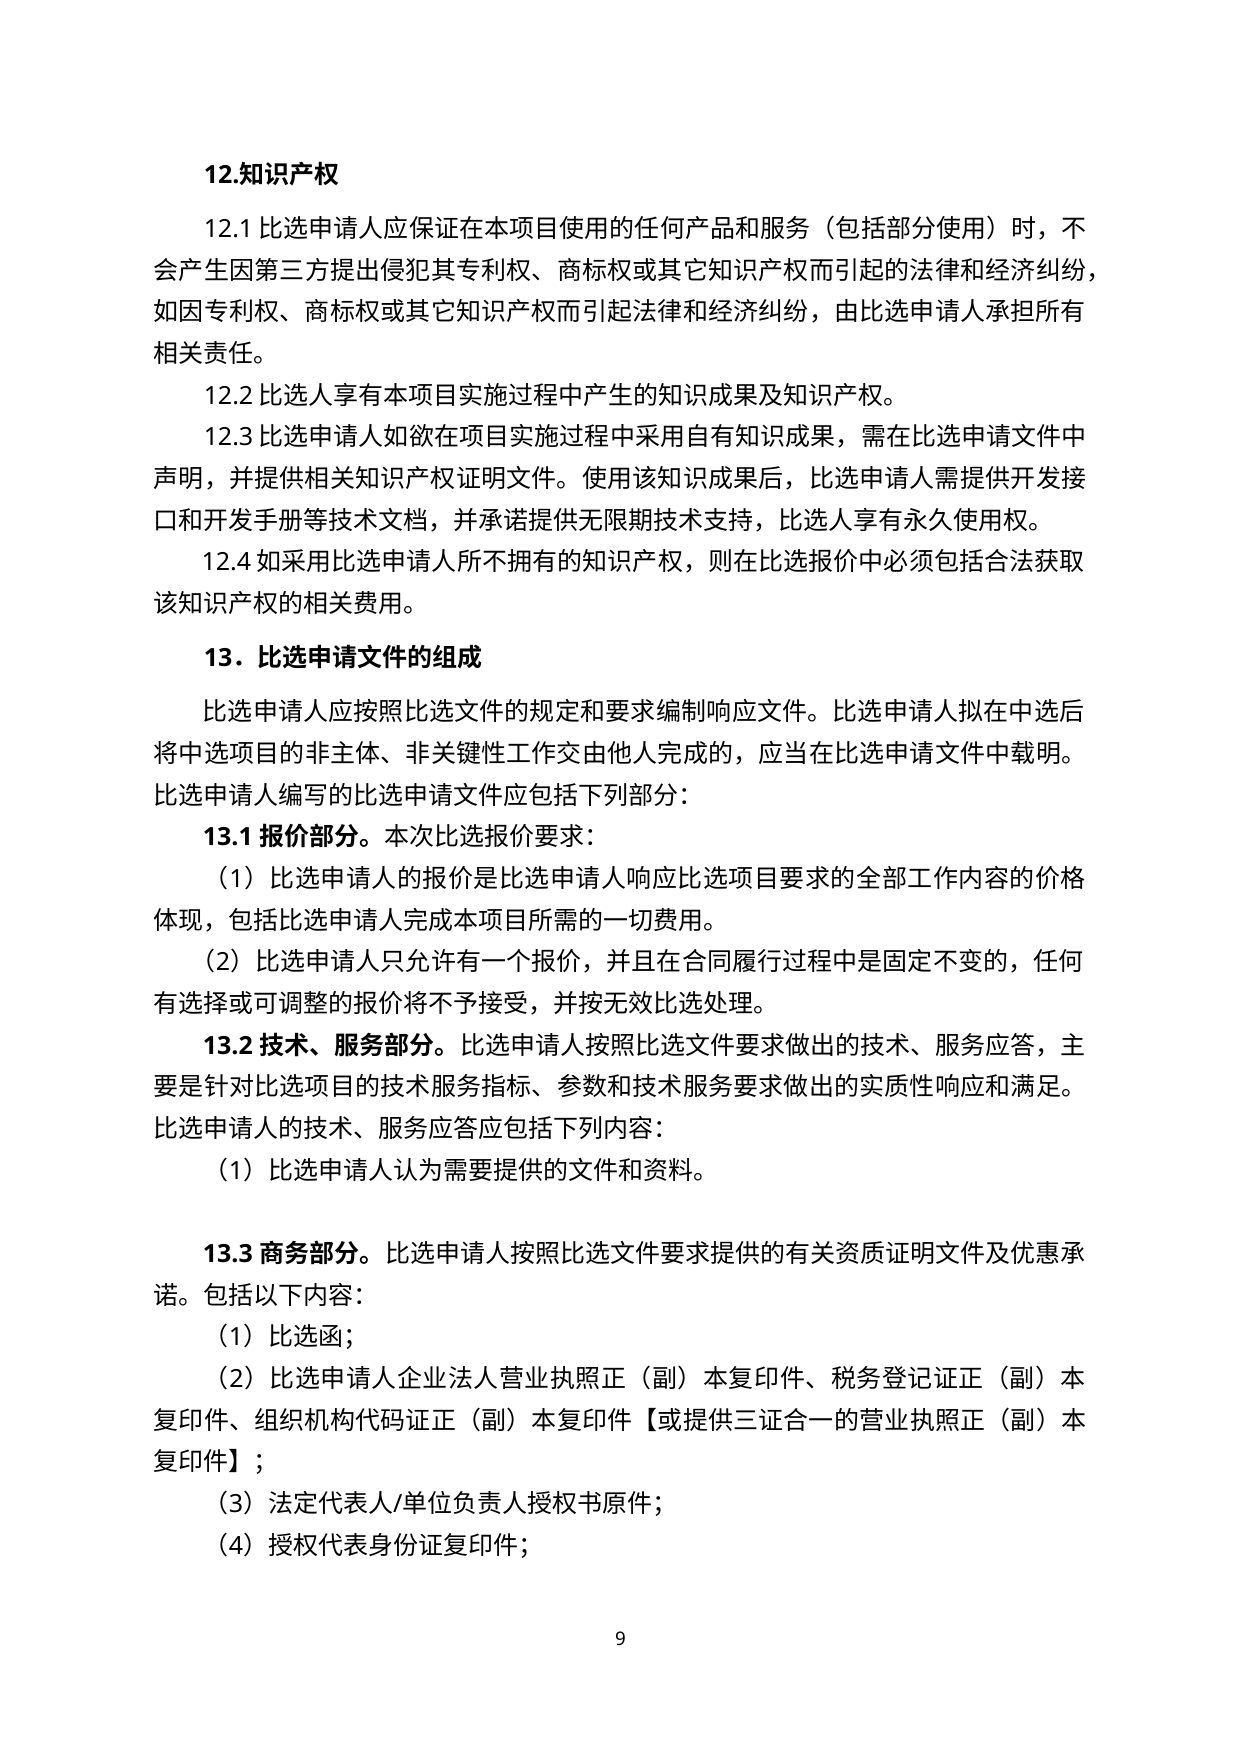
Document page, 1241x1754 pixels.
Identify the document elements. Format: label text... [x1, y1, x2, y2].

text （1）比选申请人认为需要提供的文件和资料。 [153, 1146, 1087, 1187]
text 12.3比选申请人如欲在项目实施过程中采用自有知识成果，需在比选申请文件中声明，并提供相关知识产权证明文件。使用该知识成果后，比选申请人需提供开发接口和开发手册等技术文档，并承诺提供无限期技术支持，比选人享有永久使用权。 [153, 412, 1087, 537]
text （2）比选申请人只允许有一个报价，并且在合同履行过程中是固定不变的，任何有选择或可调整的报价将不予接受，并按无效比选处理。 [154, 937, 1087, 1021]
text （3）法定代表人/单位负责人授权书原件； [153, 1479, 1087, 1521]
subtitle 12.知识产权 [153, 150, 1087, 192]
text 13.3 商务部分。比选申请人按照比选文件要求提供的有关资质证明文件及优惠承诺。包括以下内容： [153, 1229, 1087, 1312]
text 12.4如采用比选申请人所不拥有的知识产权，则在比选报价中必须包括合法获取该知识产权的相关费用。 [153, 537, 1087, 621]
text 比选申请人应按照比选文件的规定和要求编制响应文件。比选申请人拟在中选后将中选项目的非主体、非关键性工作交由他人完成的，应当在比选申请文件中载明。比选申请人编写的比选申请文件应包括下列部分： [153, 687, 1087, 812]
text 13.2 技术、服务部分。比选申请人按照比选文件要求做出的技术、服务应答，主要是针对比选项目的技术服务指标、参数和技术服务要求做出的实质性响应和满足。比选申请人的技术、服务应答应包括下列内容： [153, 1021, 1087, 1146]
text （4）授权代表身份证复印件； [153, 1521, 1087, 1562]
text 12.1比选申请人应保证在本项目使用的任何产品和服务（包括部分使用）时，不会产生因第三方提出侵犯其专利权、商标权或其它知识产权而引起的法律和经济纠纷，如因专利权、商标权或其它知识产权而引起法律和经济纠纷，由比选申请人承担所有相关责任。 [153, 204, 1087, 371]
text 13.1 报价部分。本次比选报价要求： [153, 812, 1087, 854]
subtitle 13．比选申请文件的组成 [153, 633, 1087, 675]
text （1）比选函； [153, 1312, 1087, 1354]
text （1）比选申请人的报价是比选申请人响应比选项目要求的全部工作内容的价格体现，包括比选申请人完成本项目所需的一切费用。 [153, 854, 1087, 937]
text （2）比选申请人企业法人营业执照正（副）本复印件、税务登记证正（副）本复印件、组织机构代码证正（副）本复印件【或提供三证合一的营业执照正（副）本复印件】； [153, 1354, 1087, 1479]
text 12.2比选人享有本项目实施过程中产生的知识成果及知识产权。 [153, 371, 1087, 412]
